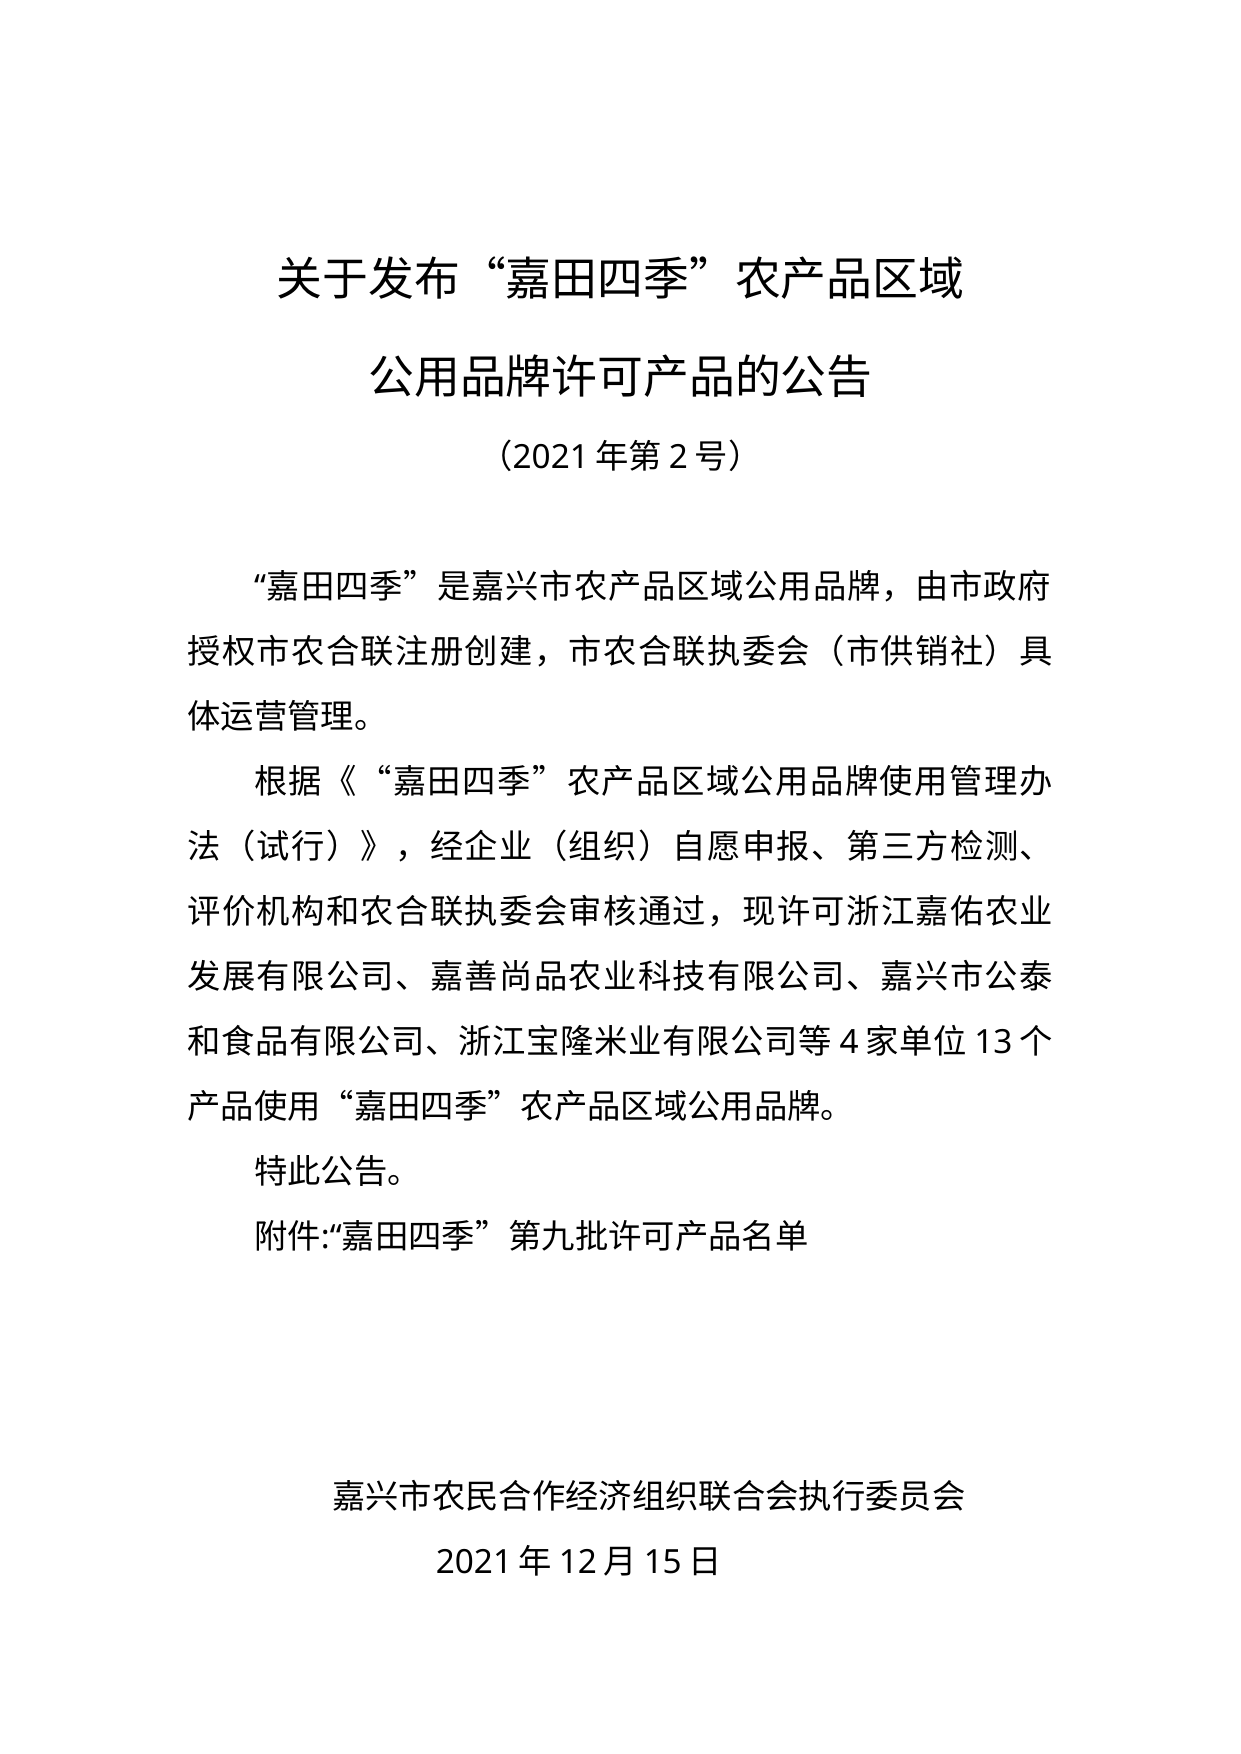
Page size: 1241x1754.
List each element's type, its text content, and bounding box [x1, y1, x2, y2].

text 关于发布“嘉田四季”农产品区域 [187, 227, 1053, 324]
text 2021年12月15日 [187, 1527, 1053, 1592]
text 附件:“嘉田四季”第九批许可产品名单 [187, 1202, 1053, 1267]
text 特此公告。 [187, 1137, 1053, 1202]
text 嘉兴市农民合作经济组织联合会执行委员会 [187, 1462, 1053, 1527]
text “嘉田四季”是嘉兴市农产品区域公用品牌，由市政府授权市农合联注册创建，市农合联执委会（市供销社）具体运营管理。 [187, 552, 1053, 747]
text 根据《“嘉田四季”农产品区域公用品牌使用管理办法（试行）》，经企业（组织）自愿申报、第三方检测、评价机构和农合联执委会审核通过，现许可浙江嘉佑农业发展有限公司、嘉善尚品农业科技有限公司、嘉兴市公泰和食品有限公司、浙江宝隆米业有限公司等4家单位13个产品使用“嘉田四季”农产品区域公用品牌。 [187, 747, 1053, 1137]
text 公用品牌许可产品的公告 [187, 324, 1053, 422]
text （2021年第2号） [187, 422, 1053, 487]
